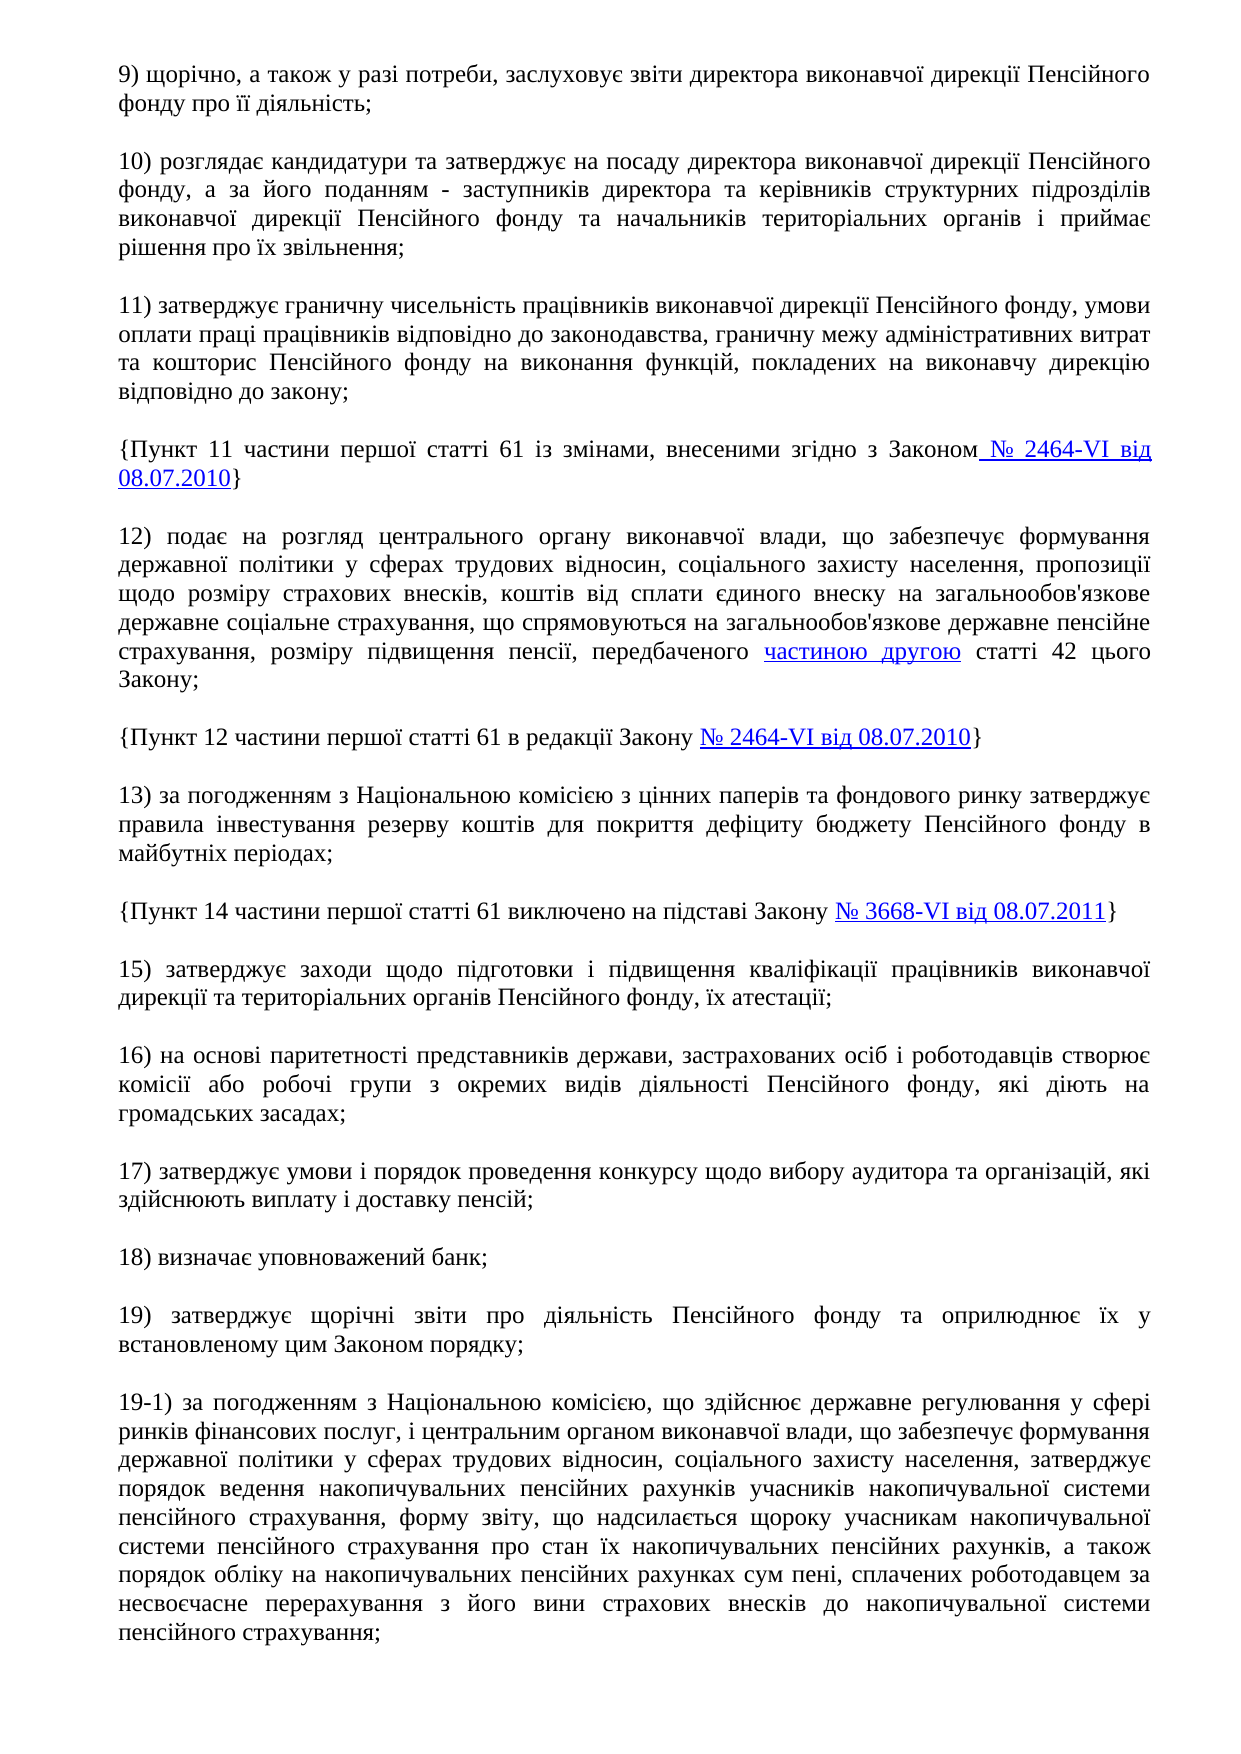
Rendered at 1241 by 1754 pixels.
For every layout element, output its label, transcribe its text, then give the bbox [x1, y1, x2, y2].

text 12) подає на розгляд центрального органу виконавчої влади, що забезпечує формування державної політики у сферах трудових відносин, соціального захисту населення, пропозиції щодо розміру страхових внесків, коштів від сплати єдиного внеску на загальнообов'язкове державне соціальне страхування, що спрямовуються на загальнообов'язкове державне пенсійне страхування, розміру підвищення пенсії, передбаченого частиною другою статті 42 цього Закону; [118, 521, 1152, 693]
text {Пункт 14 частини першої статті 61 виключено на підставі Закону № 3668-VI від 08.07.2011} [118, 896, 1152, 924]
text 19-1) за погодженням з Національною комісією, що здійснює державне регулювання у сфері ринків фінансових послуг, і центральним органом виконавчої влади, що забезпечує формування державної політики у сферах трудових відносин, соціального захисту населення, затверджує порядок ведення накопичувальних пенсійних рахунків учасників накопичувальної системи пенсійного страхування, форму звіту, що надсилається щороку учасникам накопичувальної системи пенсійного страхування про стан їх накопичувальних пенсійних рахунків, а також порядок обліку на накопичувальних пенсійних рахунках сум пені, сплачених роботодавцем за несвоєчасне перерахування з його вини страхових внесків до накопичувальної системи пенсійного страхування; [118, 1387, 1152, 1646]
text 15) затверджує заходи щодо підготовки і підвищення кваліфікації працівників виконавчої дирекції та територіальних органів Пенсійного фонду, їх атестації; [118, 954, 1152, 1011]
text 10) розглядає кандидатури та затверджує на посаду директора виконавчої дирекції Пенсійного фонду, а за його поданням - заступників директора та керівників структурних підрозділів виконавчої дирекції Пенсійного фонду та начальників територіальних органів і приймає рішення про їх звільнення; [118, 146, 1152, 261]
text 9) щорічно, а також у разі потреби, заслуховує звіти директора виконавчої дирекції Пенсійного фонду про її діяльність; [118, 59, 1152, 117]
text 13) за погодженням з Національною комісією з цінних паперів та фондового ринку затверджує правила інвестування резерву коштів для покриття дефіциту бюджету Пенсійного фонду в майбутніх періодах; [118, 780, 1152, 867]
text 17) затверджує умови і порядок проведення конкурсу щодо вибору аудитора та організацій, які здійснюють виплату і доставку пенсій; [118, 1156, 1152, 1213]
text 18) визначає уповноважений банк; [118, 1242, 1152, 1271]
text 16) на основі паритетності представників держави, застрахованих осіб і роботодавців створює комісії або робочі групи з окремих видів діяльності Пенсійного фонду, які діють на громадських засадах; [118, 1040, 1152, 1127]
text {Пункт 11 частини першої статті 61 із змінами, внесеними згідно з Законом № 2464-VI від 08.07.2010} [118, 434, 1152, 492]
text {Пункт 12 частини першої статті 61 в редакції Закону № 2464-VI від 08.07.2010} [118, 722, 1152, 751]
text 11) затверджує граничну чисельність працівників виконавчої дирекції Пенсійного фонду, умови оплати праці працівників відповідно до законодавства, граничну межу адміністративних витрат та кошторис Пенсійного фонду на виконання функцій, покладених на виконавчу дирекцію відповідно до закону; [118, 290, 1152, 405]
text 19) затверджує щорічні звіти про діяльність Пенсійного фонду та оприлюднює їх у встановленому цим Законом порядку; [118, 1300, 1152, 1358]
